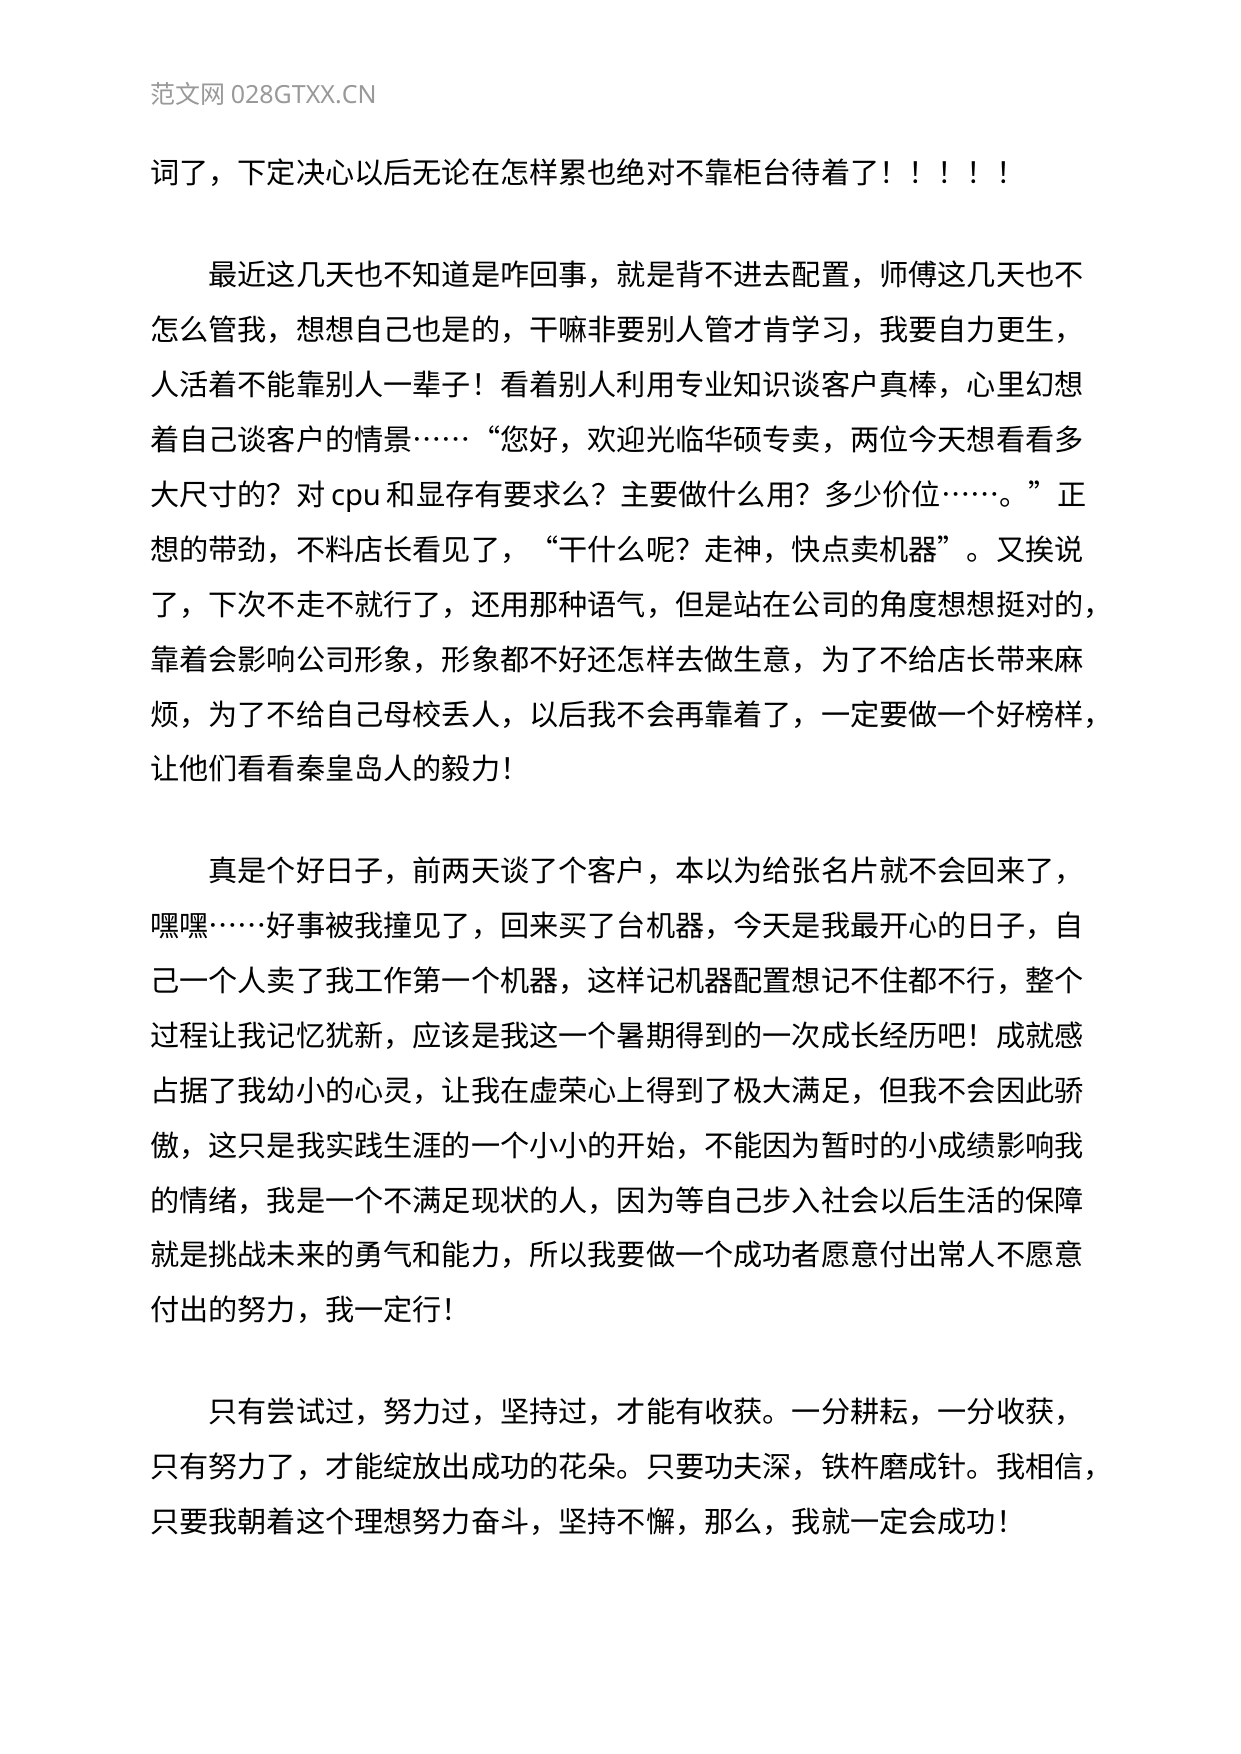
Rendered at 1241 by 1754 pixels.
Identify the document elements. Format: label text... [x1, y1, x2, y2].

text 只有尝试过，努力过，坚持过，才能有收获。一分耕耘，一分收获，只有努力了，才能绽放出成功的花朵。只要功夫深，铁杵磨成针。我相信，只要我朝着这个理想努力奋斗，坚持不懈，那么，我就一定会成功！ [150, 1389, 1090, 1541]
text 真是个好日子，前两天谈了个客户，本以为给张名片就不会回来了，嘿嘿……好事被我撞见了，回来买了台机器，今天是我最开心的日子，自己一个人卖了我工作第一个机器，这样记机器配置想记不住都不行，整个过程让我记忆犹新，应该是我这一个暑期得到的一次成长经历吧！成就感占据了我幼小的心灵，让我在虚荣心上得到了极大满足，但我不会因此骄傲，这只是我实践生涯的一个小小的开始，不能因为暂时的小成绩影响我的情绪，我是一个不满足现状的人，因为等自己步入社会以后生活的保障就是挑战未来的勇气和能力，所以我要做一个成功者愿意付出常人不愿意付出的努力，我一定行！ [150, 848, 1090, 1329]
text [150, 150, 1090, 192]
text 最近这几天也不知道是咋回事，就是背不进去配置，师傅这几天也不怎么管我，想想自己也是的，干嘛非要别人管才肯学习，我要自力更生，人活着不能靠别人一辈子！看着别人利用专业知识谈客户真棒，心里幻想着自己谈客户的情景……“您好，欢迎光临华硕专卖，两位今天想看看多大尺寸的？对cpu和显存有要求么？主要做什么用？多少价位……。”正想的带劲，不料店长看见了，“干什么呢？走神，快点卖机器”。又挨说了，下次不走不就行了，还用那种语气，但是站在公司的角度想想挺对的，靠着会影响公司形象，形象都不好还怎样去做生意，为了不给店长带来麻烦，为了不给自己母校丢人，以后我不会再靠着了，一定要做一个好榜样，让他们看看秦皇岛人的毅力！ [150, 252, 1090, 788]
